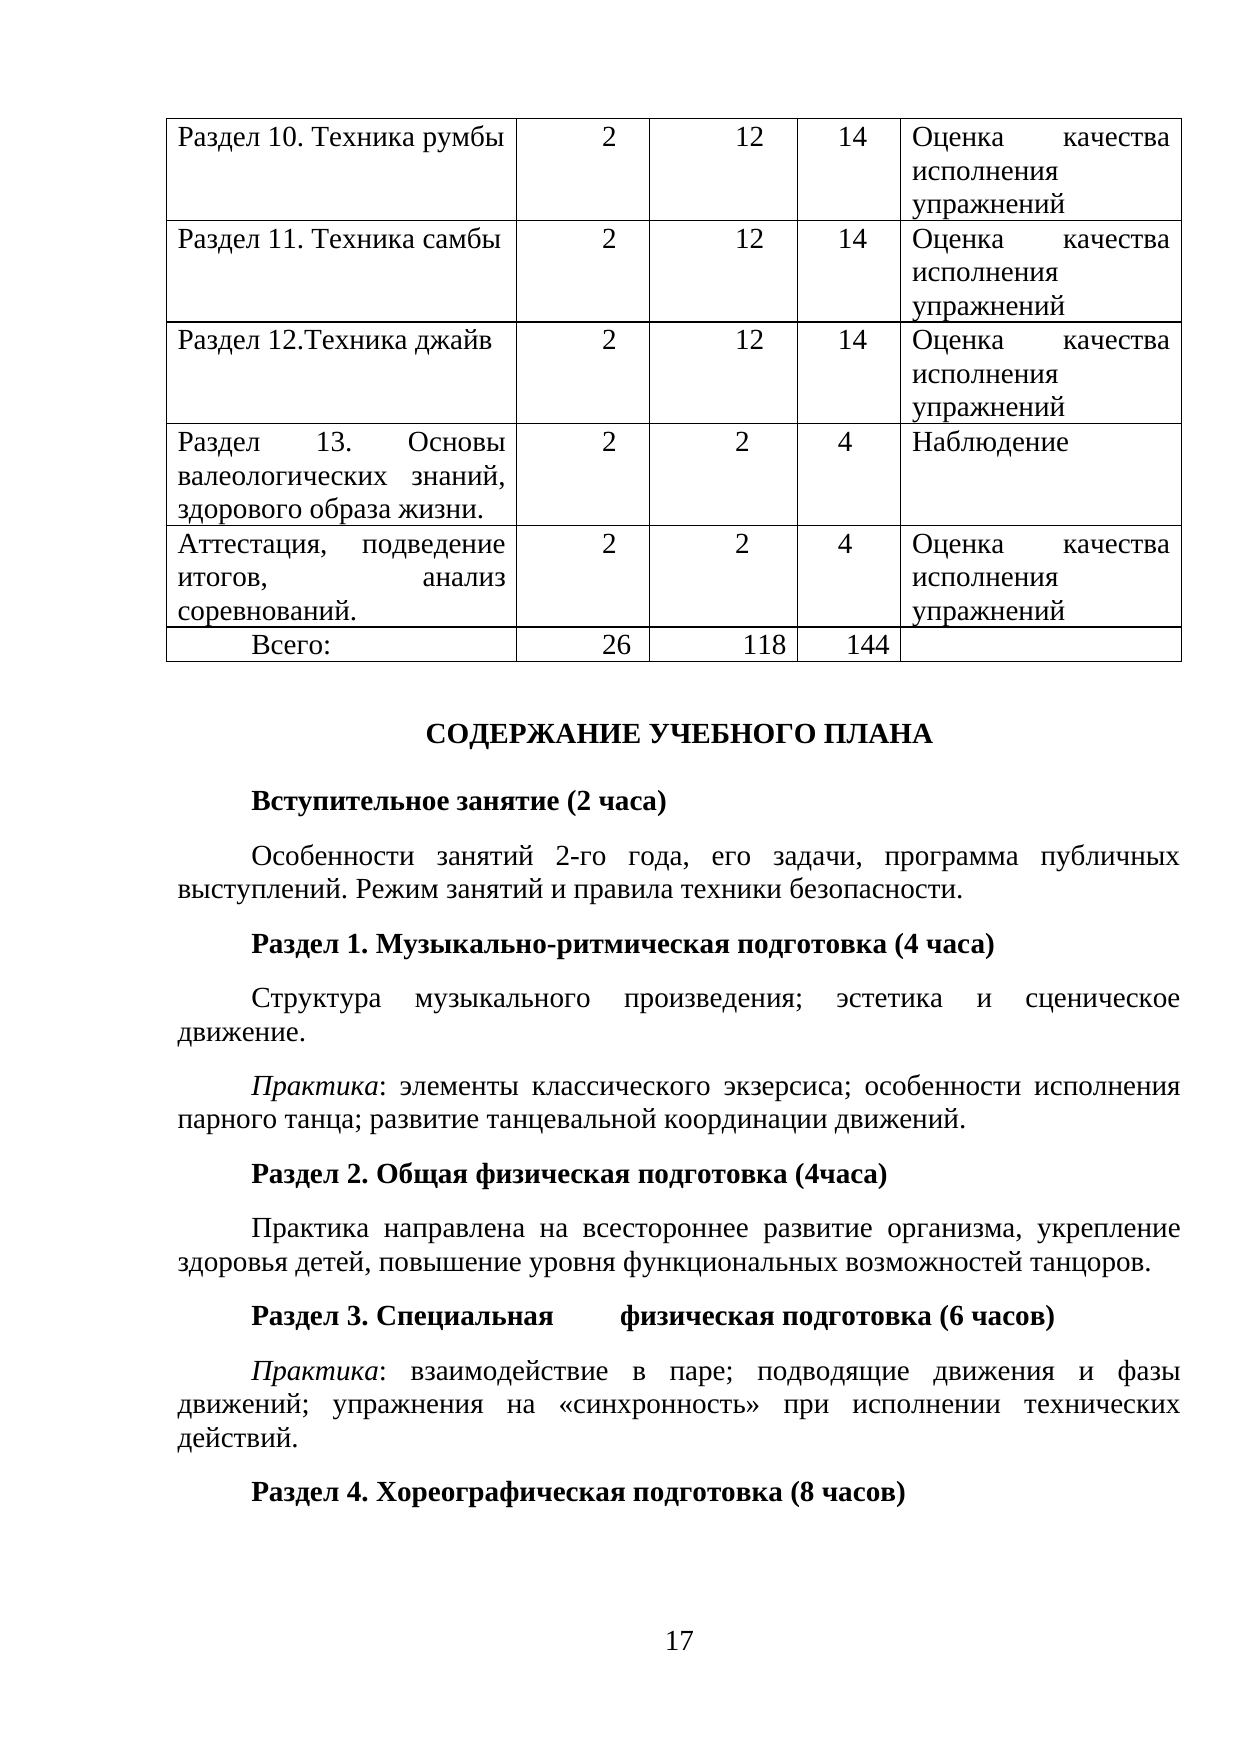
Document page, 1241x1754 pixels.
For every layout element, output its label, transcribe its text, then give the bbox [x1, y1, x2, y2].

table_cell 14 [798, 119, 900, 220]
text Практика: взаимодействие в паре; подводящие движения и фазы движений; упражнения на «синхронность» при исполнении технических действий. [177, 1353, 1181, 1453]
table_cell 12 [650, 221, 797, 321]
text Структура музыкального произведения; эстетика и сценическое движение. [177, 980, 1181, 1047]
text Вступительное занятие (2 часа) [177, 783, 1181, 817]
text СОДЕРЖАНИЕ УЧЕБНОГО ПЛАНА [177, 716, 1181, 750]
table_cell 118 [650, 628, 797, 661]
table_cell 2 [650, 424, 797, 525]
table_cell 2 [517, 119, 649, 220]
table_cell Оценка качества исполнения упражнений [1058, 221, 1181, 321]
table_cell 2 [517, 526, 649, 626]
table_cell 2 [517, 424, 649, 525]
text Практика направлена на всестороннее развитие организма, укрепление здоровья детей, повышение уровня функциональных возможностей танцоров. [177, 1210, 1181, 1277]
table_cell 12 [650, 119, 797, 220]
table_cell Наблюдение [901, 424, 1181, 525]
table_cell 2 [650, 526, 797, 626]
table_cell 12 [650, 323, 797, 423]
table_cell Раздел 12.Техника джайв [167, 323, 516, 423]
table_cell 14 [798, 221, 900, 321]
table_cell Аттестация, подведение итогов, анализ соревнований. [167, 526, 516, 626]
table_cell [901, 628, 1181, 661]
table_cell Оценка качества исполнения упражнений [901, 323, 1181, 423]
table_cell Раздел 13. Основы валеологических знаний, здорового образа жизни. [167, 424, 516, 525]
table_cell 2 [517, 323, 649, 423]
table_cell 4 [798, 526, 900, 626]
table_cell 144 [798, 628, 900, 661]
table_cell Оценка качества исполнения упражнений [1058, 119, 1181, 220]
text Раздел 4. Хореографическая подготовка (8 часов) [177, 1474, 1181, 1508]
text Раздел 2. Общая физическая подготовка (4часа) [177, 1156, 1181, 1189]
table_cell 4 [798, 424, 900, 525]
table_cell Всего: [167, 628, 516, 661]
table_cell Раздел 10. Техника румбы [167, 119, 516, 220]
text Особенности занятий 2-го года, его задачи, программа публичных выступлений. Режим занятий и правила техники безопасности. [177, 838, 1181, 905]
table_cell 2 [517, 221, 649, 321]
text Раздел 1. Музыкально-ритмическая подготовка (4 часа) [177, 926, 1181, 959]
table_cell Раздел 11. Техника самбы [167, 221, 516, 321]
text Практика: элементы классического экзерсиса; особенности исполнения парного танца; развитие танцевальной координации движений. [177, 1068, 1181, 1135]
text Раздел 3. Специальная физическая подготовка (6 часов) [177, 1298, 1181, 1332]
table_cell Оценка качества исполнения упражнений [1058, 526, 1181, 626]
table_cell 14 [798, 323, 900, 423]
table_cell 26 [517, 628, 649, 661]
